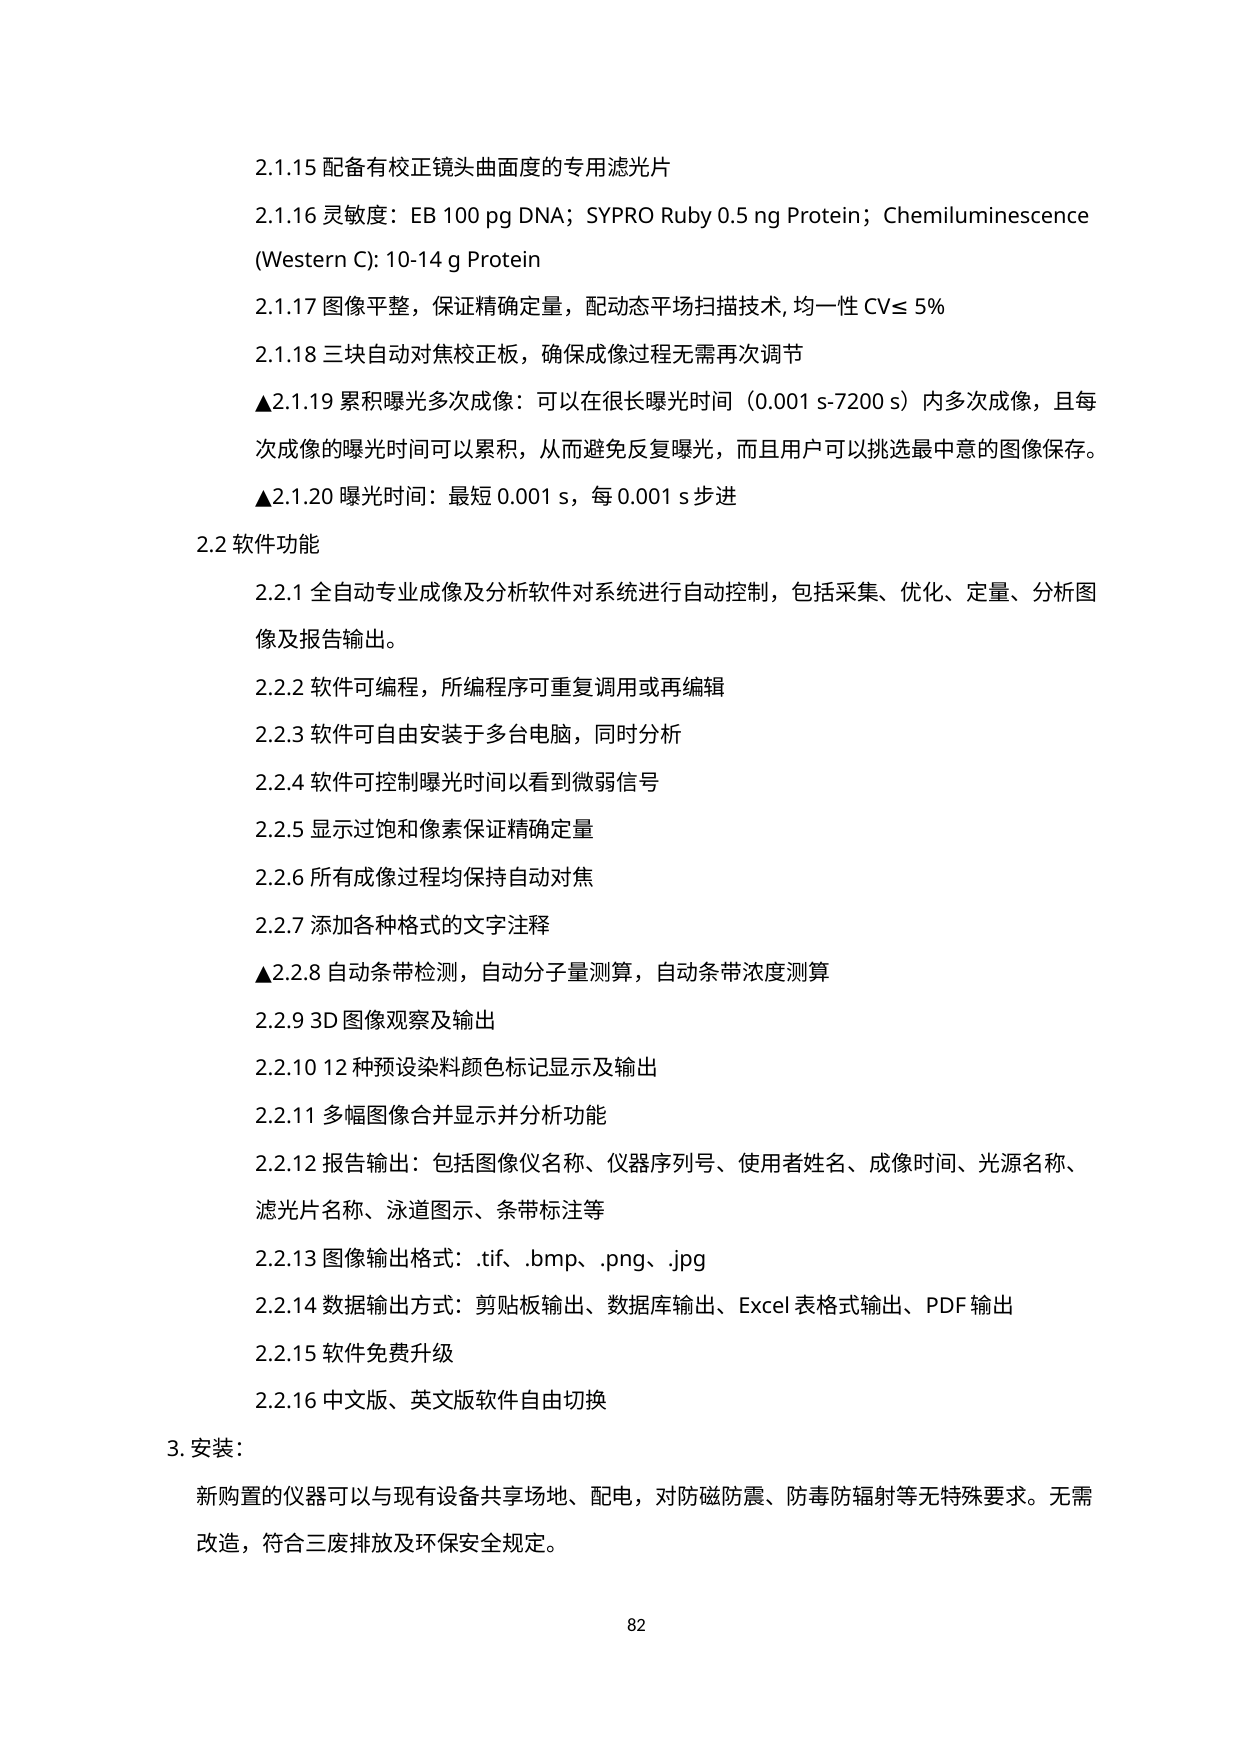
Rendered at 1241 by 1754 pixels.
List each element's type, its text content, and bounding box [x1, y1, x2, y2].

text 2.1.15 配备有校正镜头曲面度的专用滤光片 [255, 150, 1106, 182]
text 2.1.16 灵敏度：EB 100 pg DNA；SYPRO Ruby 0.5 ng Protein；Chemiluminescence (Western C): 10-14 g Protein [255, 198, 1106, 274]
text 2.2.11 多幅图像合并显示并分析功能 [255, 1098, 1106, 1130]
text 2.2.5 显示过饱和像素保证精确定量 [255, 812, 1106, 844]
text 3. 安装： [167, 1431, 1106, 1463]
text 2.2.12 报告输出：包括图像仪名称、仪器序列号、使用者姓名、成像时间、光源名称、滤光片名称、泳道图示、条带标注等 [255, 1146, 1106, 1225]
text 2.2.7 添加各种格式的文字注释 [255, 908, 1106, 939]
text 2.2.13 图像输出格式：.tif、.bmp、.png、.jpg [255, 1241, 1106, 1272]
text 2.2.15 软件免费升级 [255, 1336, 1106, 1368]
text 2.1.18 三块自动对焦校正板，确保成像过程无需再次调节 [255, 337, 1106, 368]
text 新购置的仪器可以与现有设备共享场地、配电，对防磁防震、防毒防辐射等无特殊要求。无需改造，符合三废排放及环保安全规定。 [196, 1479, 1106, 1558]
text 2.1.17 图像平整，保证精确定量，配动态平场扫描技术, 均一性CV≤ 5% [255, 289, 1106, 321]
text 2.2.9 3D图像观察及输出 [255, 1003, 1106, 1034]
text 2.2.3 软件可自由安装于多台电脑，同时分析 [255, 717, 1106, 749]
text 2.2.1 全自动专业成像及分析软件对系统进行自动控制，包括采集、优化、定量、分析图像及报告输出。 [255, 574, 1106, 654]
text 2.2.4 软件可控制曝光时间以看到微弱信号 [255, 765, 1106, 797]
text ▲2.1.19 累积曝光多次成像：可以在很长曝光时间（0.001 s-7200 s）内多次成像，且每次成像的曝光时间可以累积，从而避免反复曝光，而且用户可以挑选最中意的图像保存。 [255, 384, 1106, 463]
text 2.2.14 数据输出方式：剪贴板输出、数据库输出、Excel表格式输出、PDF输出 [255, 1288, 1106, 1320]
text 2.2 软件功能 [196, 527, 1106, 559]
text ▲2.2.8 自动条带检测，自动分子量测算，自动条带浓度测算 [255, 955, 1106, 987]
text ▲2.1.20 曝光时间：最短0.001 s，每0.001 s步进 [255, 479, 1106, 511]
text 2.2.10 12种预设染料颜色标记显示及输出 [255, 1050, 1106, 1082]
text 2.2.2 软件可编程，所编程序可重复调用或再编辑 [255, 669, 1106, 701]
text 2.2.6 所有成像过程均保持自动对焦 [255, 860, 1106, 892]
text 2.2.16 中文版、英文版软件自由切换 [255, 1383, 1106, 1415]
